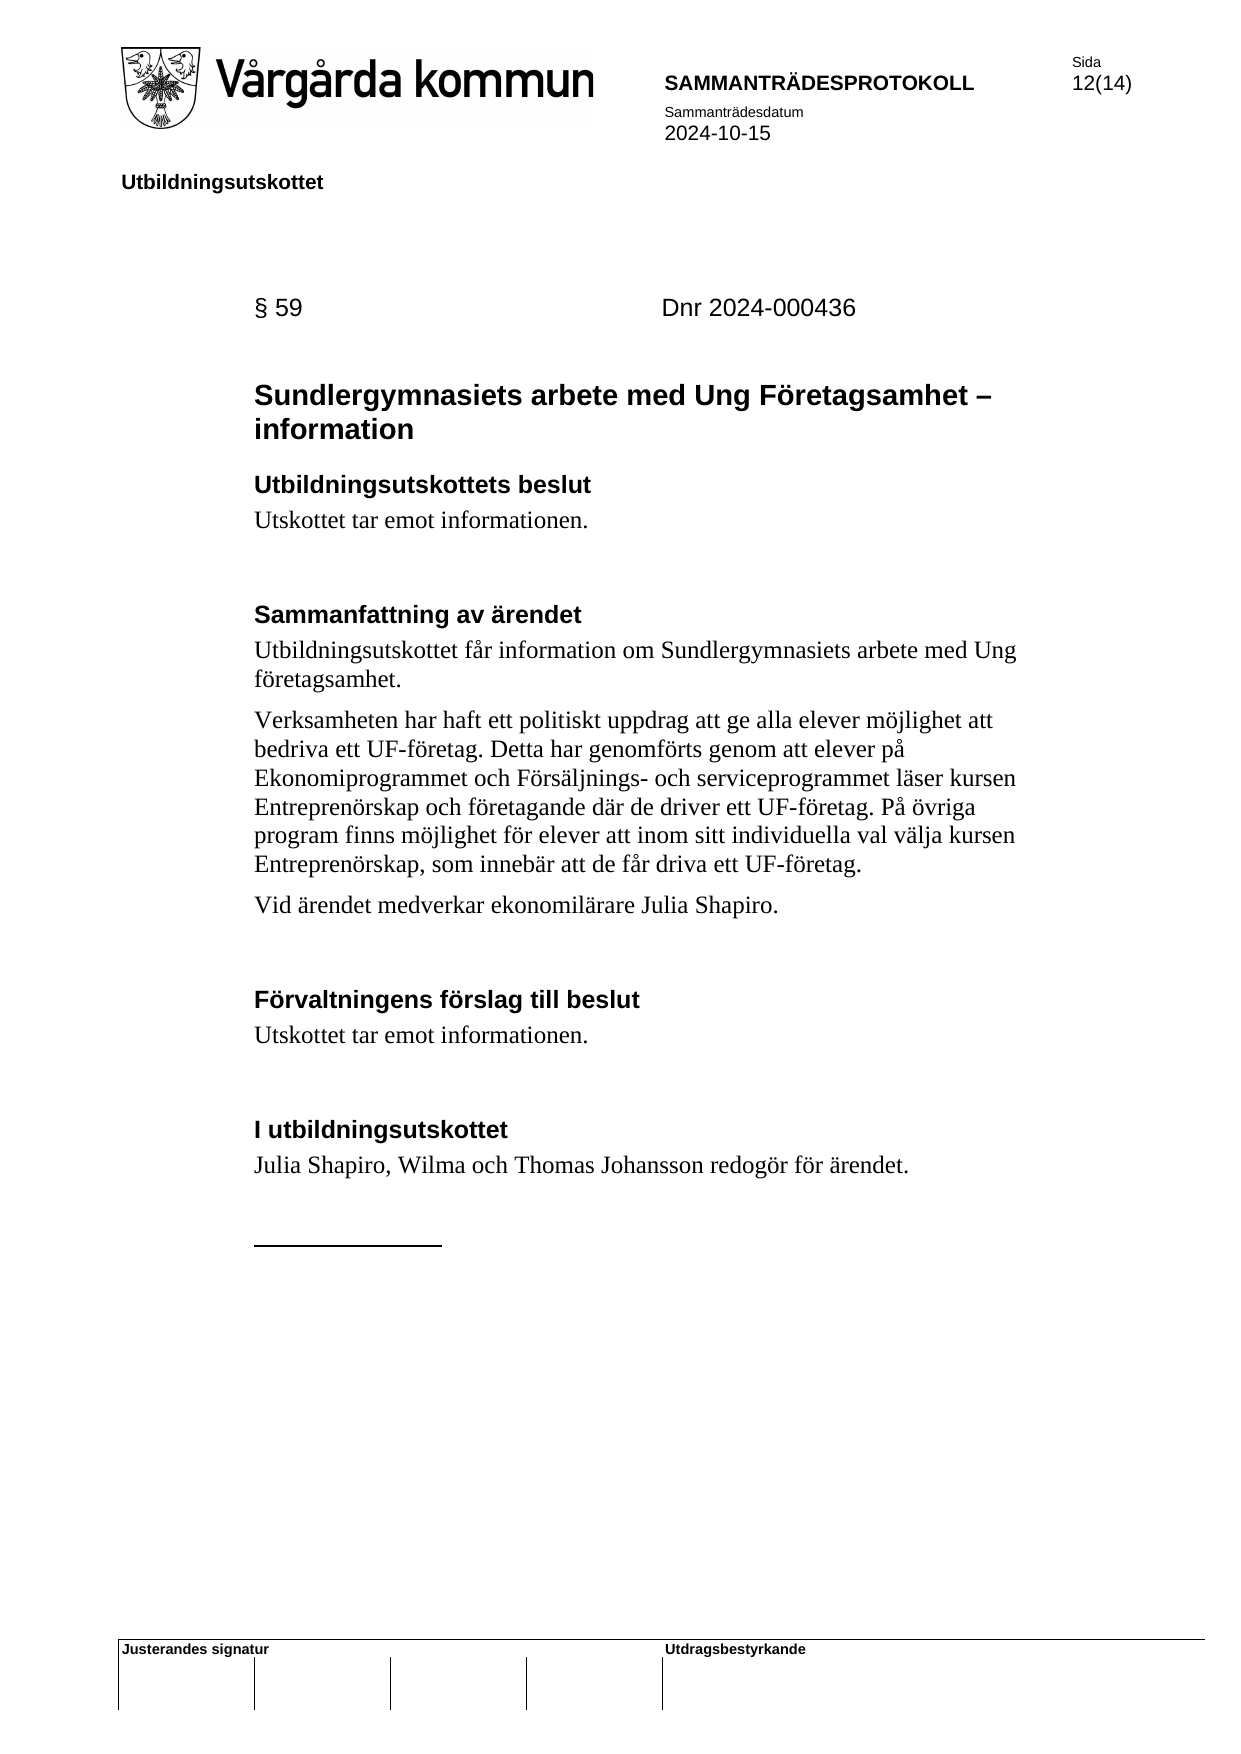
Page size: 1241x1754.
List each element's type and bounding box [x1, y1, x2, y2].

picture [121, 47, 594, 129]
